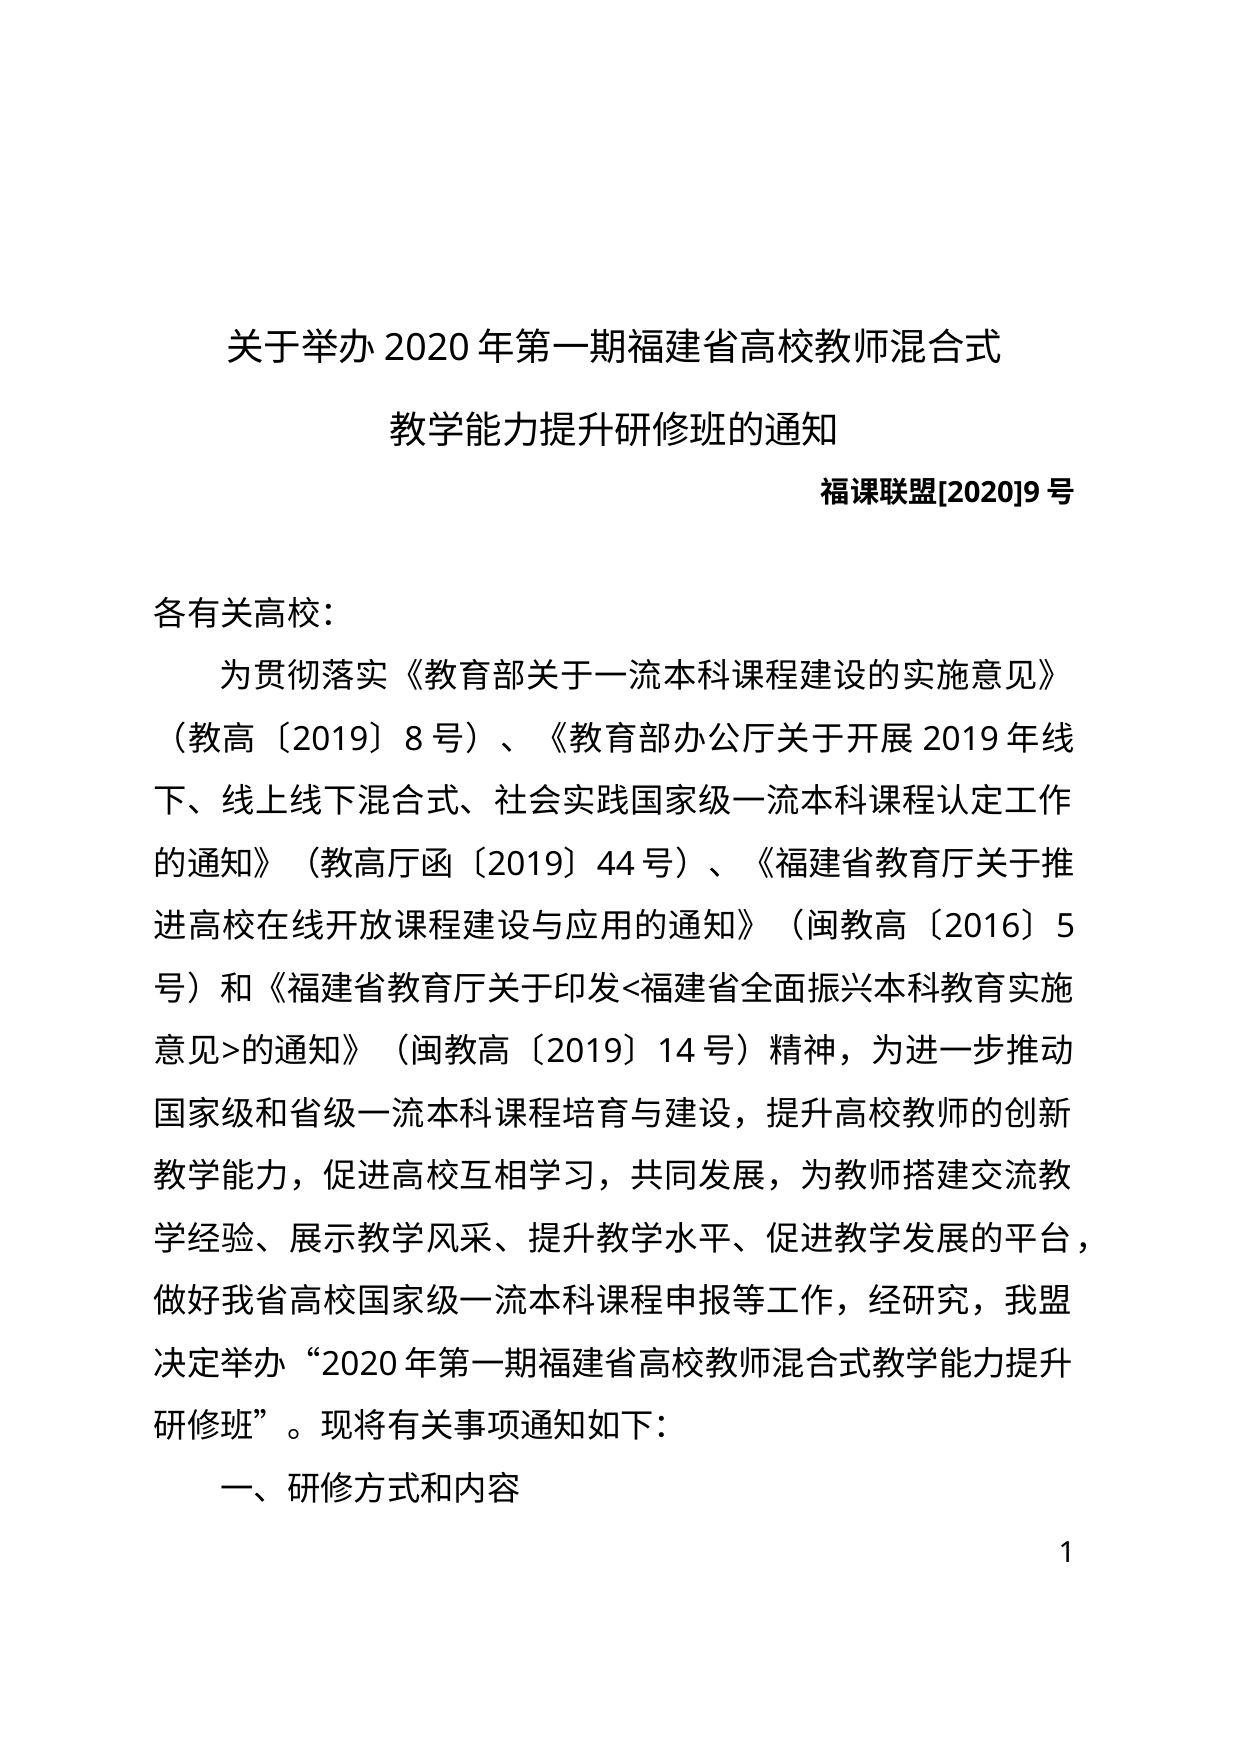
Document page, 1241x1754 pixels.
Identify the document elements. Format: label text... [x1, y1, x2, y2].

text 福课联盟[2020]9号 [153, 461, 1075, 513]
text 教学能力提升研修班的通知 [153, 377, 1075, 461]
text 各有关高校： [153, 575, 1075, 638]
text 关于举办2020年第一期福建省高校教师混合式 [153, 294, 1075, 377]
text 为贯彻落实《教育部关于一流本科课程建设的实施意见》（教高〔2019〕8号）、《教育部办公厅关于开展2019年线下、线上线下混合式、社会实践国家级一流本科课程认定工作的通知》（教高厅函〔2019〕44号）、《福建省教育厅关于推进高校在线开放课程建设与应用的通知》（闽教高〔2016〕5号）和《福建省教育厅关于印发<福建省全面振兴本科教育实施意见>的通知》（闽教高〔2019〕14号）精神，为进一步推动国家级和省级一流本科课程培育与建设，提升高校教师的创新教学能力，促进高校互相学习，共同发展，为教师搭建交流教学经验、展示教学风采、提升教学水平、促进教学发展的平台，做好我省高校国家级一流本科课程申报等工作，经研究，我盟决定举办“2020年第一期福建省高校教师混合式教学能力提升研修班”。现将有关事项通知如下： [153, 638, 1075, 1450]
text 一、研修方式和内容 [153, 1450, 1075, 1513]
